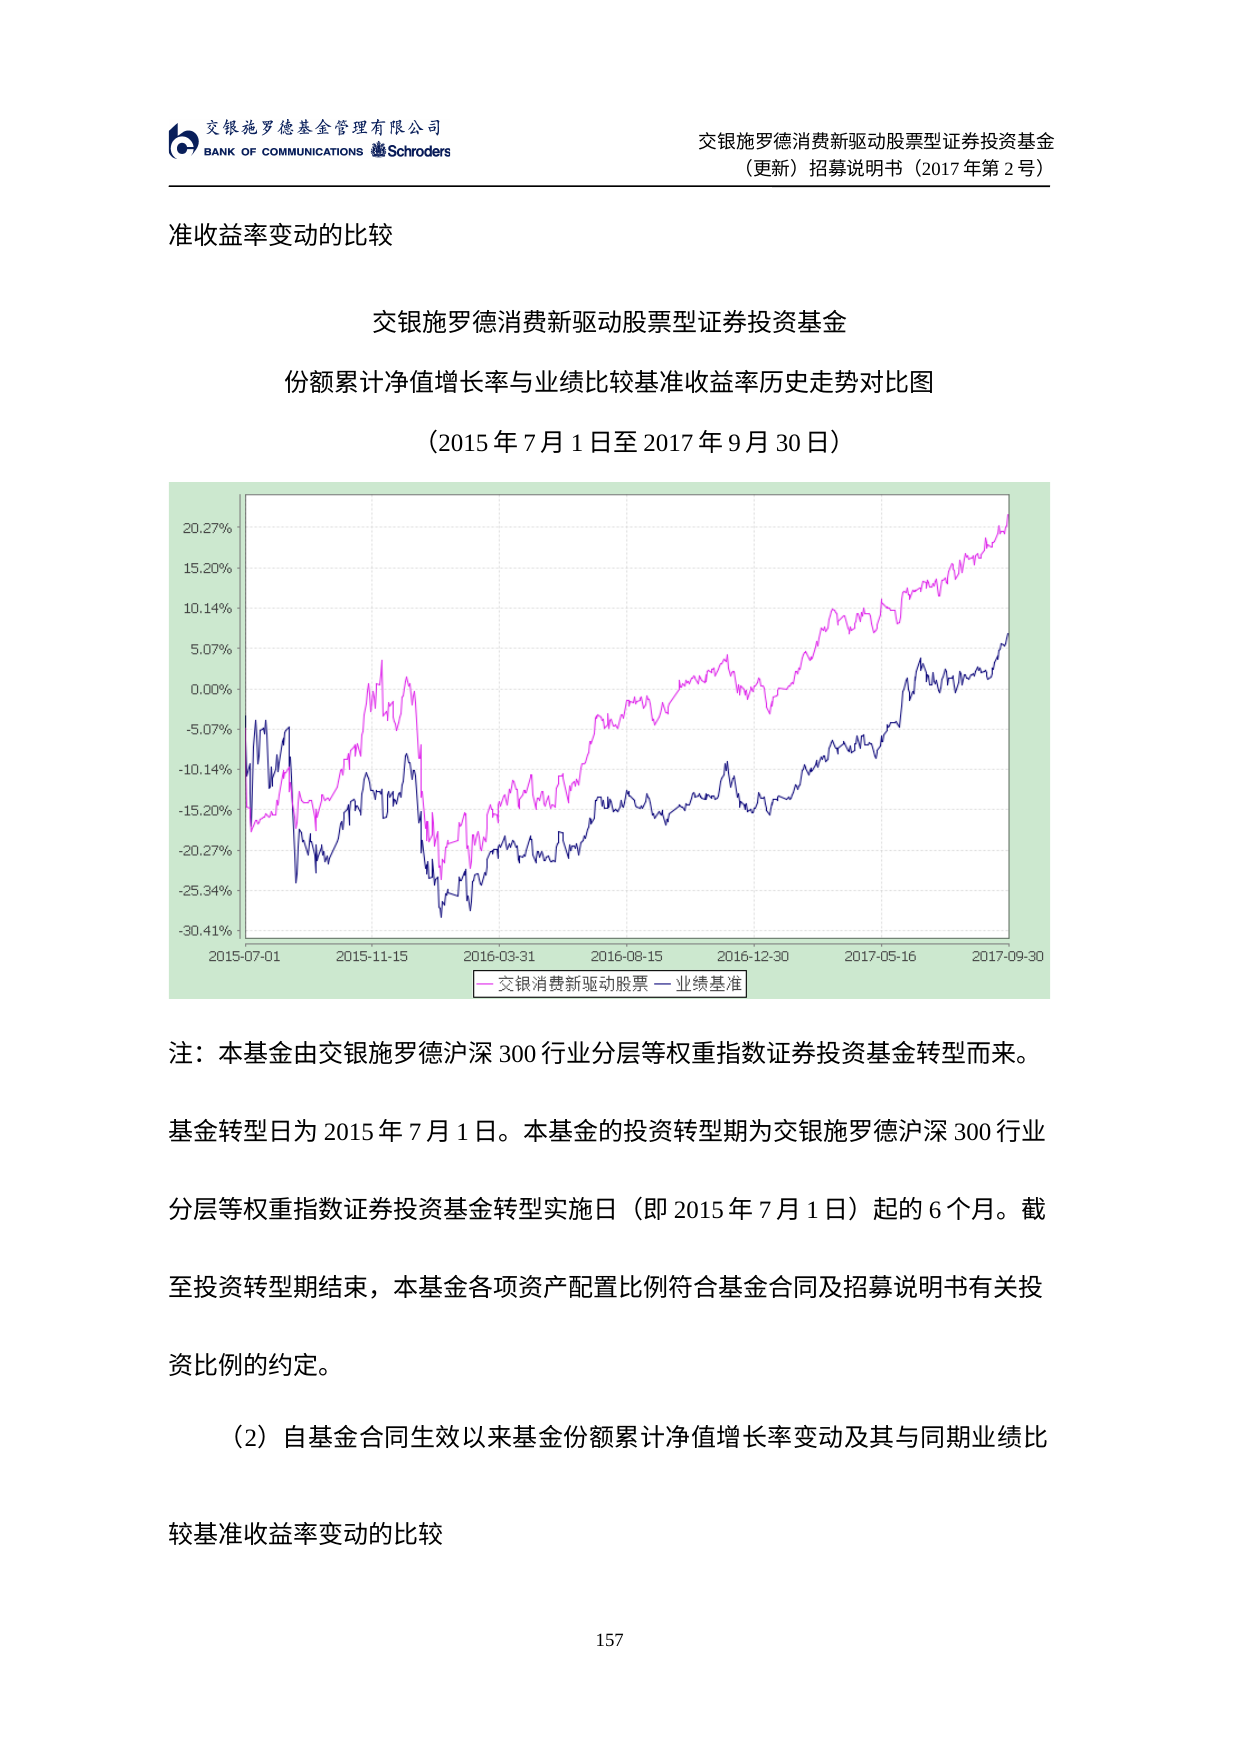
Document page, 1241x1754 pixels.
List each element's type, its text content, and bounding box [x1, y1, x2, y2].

text 份额累计净值增长率与业绩比较基准收益率历史走势对比图 [169, 363, 1050, 399]
text 交银施罗德消费新驱动股票型证券投资基金 [169, 288, 1050, 353]
text （1）自基金转型以来基金份额累计净值增长率变动及其与同期业绩比较基准收益率变动的比较 [169, 201, 1050, 266]
picture [168, 482, 1050, 999]
picture [168, 119, 451, 159]
text （2）自基金合同生效以来基金份额累计净值增长率变动及其与同期业绩比较基准收益率变动的比较 [169, 1403, 1050, 1566]
text 注：本基金由交银施罗德沪深300行业分层等权重指数证券投资基金转型而来。基金转型日为2015年7月1日。本基金的投资转型期为交银施罗德沪深300行业分层等权重指数证券投资基金转型实施日（即2015年7月1日）起的6个月。截至投资转型期结束，本基金各项资产配置比例符合基金合同及招募说明书有关投资比例的约定。 [169, 1019, 1050, 1396]
text （2015年7月1日至2017年9月30日） [169, 422, 1050, 459]
